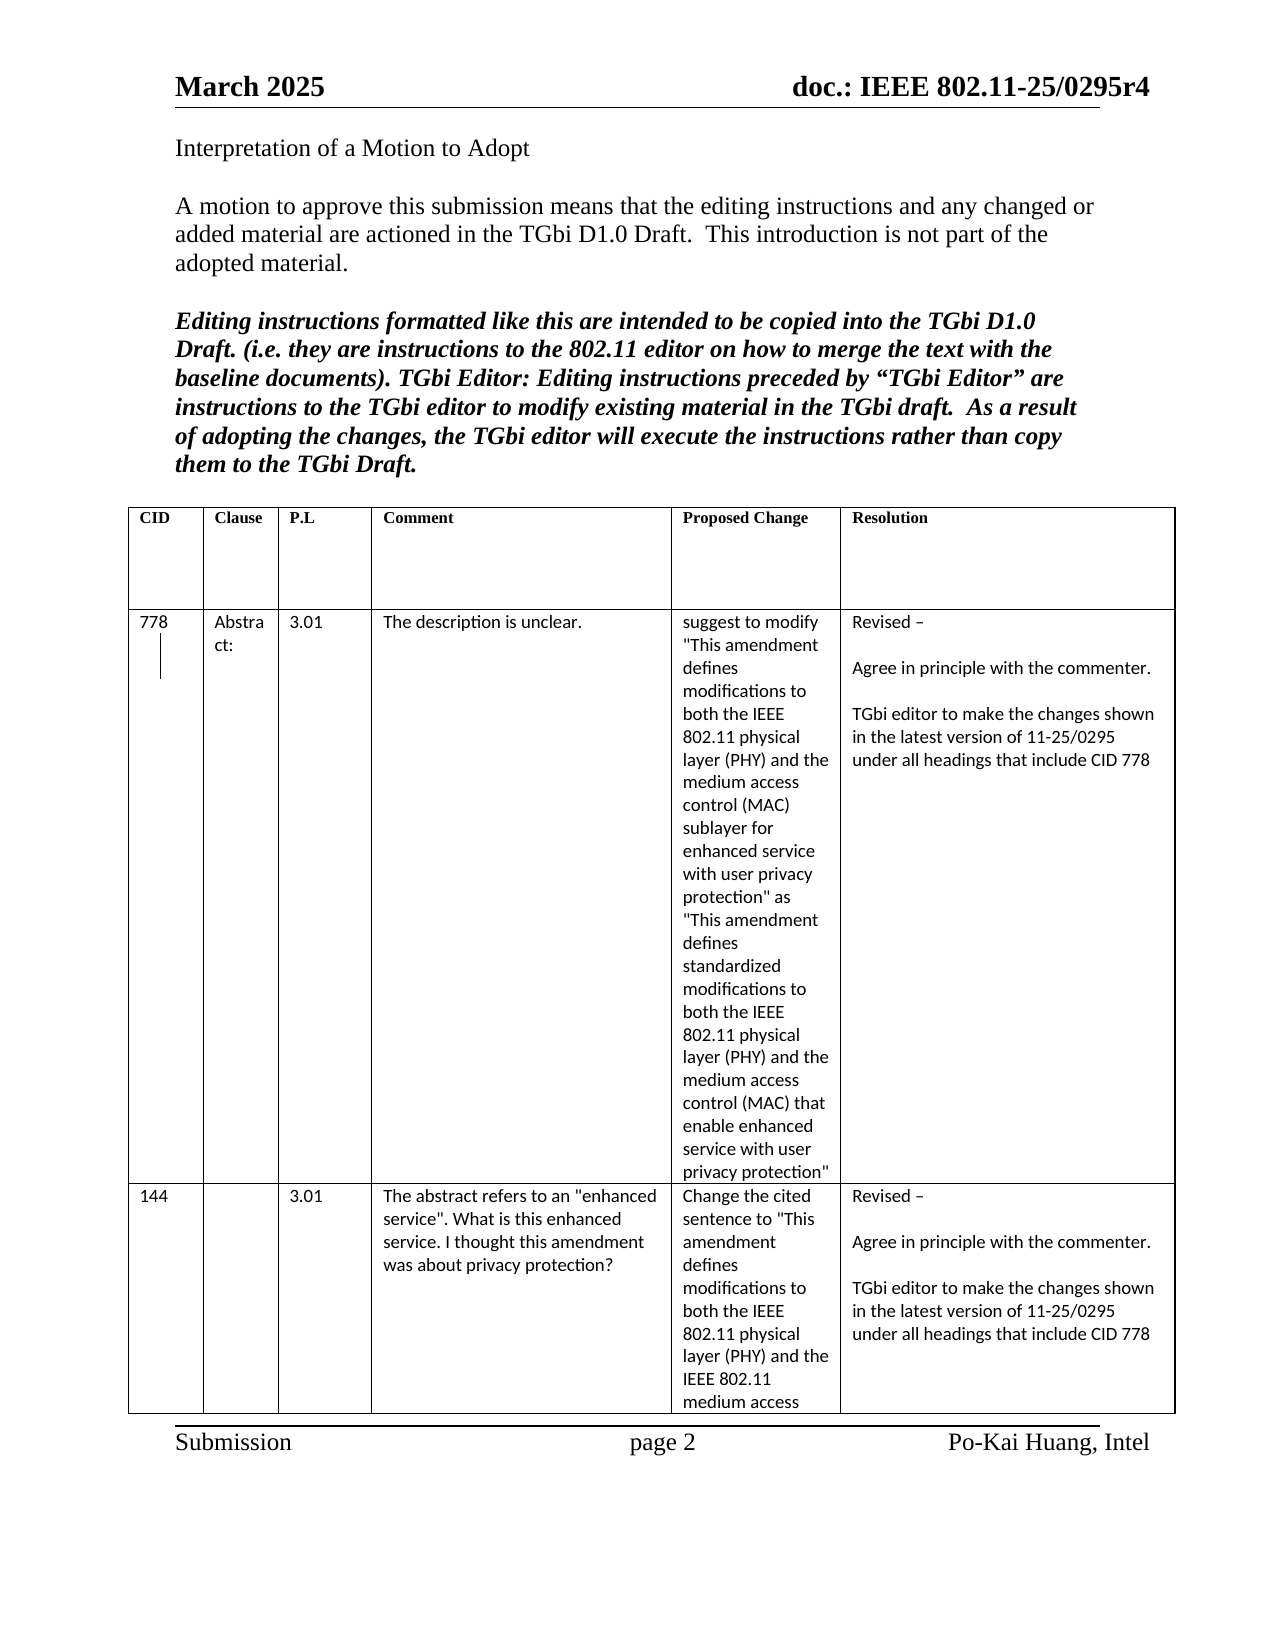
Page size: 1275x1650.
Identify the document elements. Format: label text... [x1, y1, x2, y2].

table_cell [672, 1184, 840, 1413]
table_header Proposed Change [672, 508, 840, 609]
table_cell 3.01 [279, 610, 371, 1183]
text A motion to approve this submission means that the editing instructions and any changed or added material are actioned in the TGbi D1.0 Draft. This introduction is not part of the adopted material. [175, 191, 1100, 277]
table_cell [204, 1184, 278, 1413]
table_cell suggest to modify "This amendment defines modifications to both the IEEE 802.11 physical layer (PHY) and the medium access control (MAC) sublayer for enhanced service with user privacy protection" as "This amendment defines standardized modifications to both the IEEE 802.11 physical layer (PHY) and the medium access control (MAC) that enable enhanced service with user privacy protection" [672, 610, 840, 1183]
table_header P.L [279, 508, 371, 609]
table_cell 144 [129, 1184, 203, 1413]
table_cell 3.01 [279, 1184, 371, 1413]
table_header Comment [372, 508, 671, 609]
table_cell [372, 1184, 671, 1413]
table_header CID [129, 508, 203, 609]
table_cell Abstract: [204, 610, 278, 1183]
text Editing instructions formatted like this are intended to be copied into the TGbi D1.0 Draft. (i.e. they are instructions to the 802.11 editor on how to merge the text with the baseline documents). TGbi Editor: Editing instructions preceded by “TGbi Editor” are instructions to the TGbi editor to modify existing material in the TGbi draft. As a result of adopting the changes, the TGbi editor will execute the instructions rather than copy them to the TGbi Draft. [175, 306, 1100, 478]
table_header Clause [204, 508, 278, 609]
table_cell The description is unclear. [372, 610, 671, 1183]
table_header Resolution [841, 508, 1174, 609]
table_cell 778 [129, 610, 203, 1183]
text Interpretation of a Motion to Adopt [175, 133, 1100, 162]
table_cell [841, 1184, 1174, 1413]
